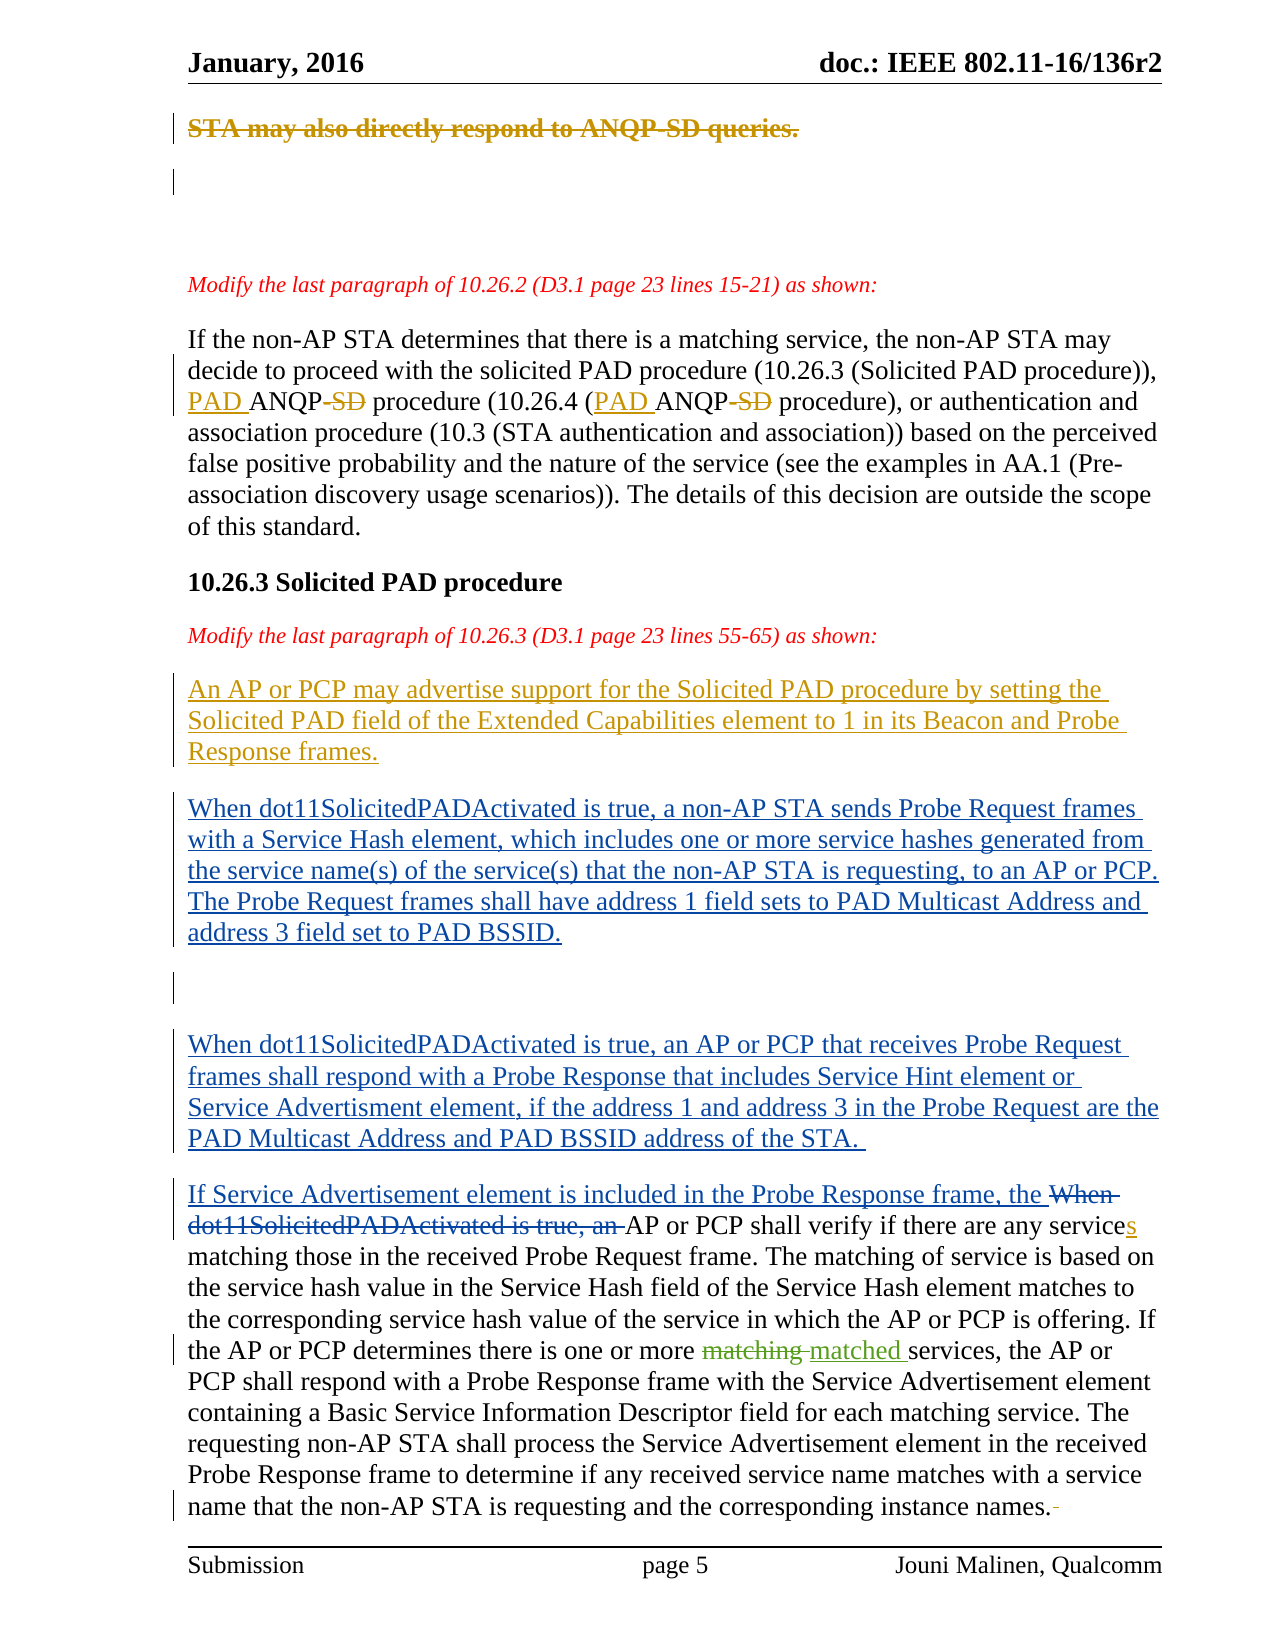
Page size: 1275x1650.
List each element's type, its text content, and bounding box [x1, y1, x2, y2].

text AP or PCP shall verify if there are any service matching those in the received Probe Request frame. The matching of service is based on the service hash value in the Service Hash field of the Service Hash element matches to the corresponding service hash value of the service in which the AP or PCP is offering. If the AP or PCP determines there is one or more services, the AP or PCP shall respond with a Probe Response frame with the Service Advertisement element containing a Basic Service Information Descriptor field for each matching service. The requesting non-AP STA shall process the Service Advertisement element in the received Probe Response frame to determine if any received service name matches with a service name that the non-AP STA is requesting and the corresponding instance names. [187, 1178, 1162, 1521]
text Modify the last paragraph of 10.26.3 (D3.1 page 23 lines 55-65) as shown: [187, 622, 1162, 648]
text Modify the last paragraph of 10.26.2 (D3.1 page 23 lines 15-21) as shown: [187, 271, 1162, 298]
text 10.26.3 Solicited PAD procedure [187, 566, 1162, 597]
text If the non-AP STA determines that there is a matching service, the non-AP STA may decide to proceed with the solicited PAD procedure (10.26.3 (Solicited PAD procedure)), ANQP procedure (10.26.4 (ANQP procedure), or authentication and association procedure (10.3 (STA authentication and association)) based on the perceived false positive probability and the nature of the service (see the examples in AA.1 (Pre-association discovery usage scenarios)). The details of this decision are outside the scope of this standard. [187, 323, 1162, 541]
